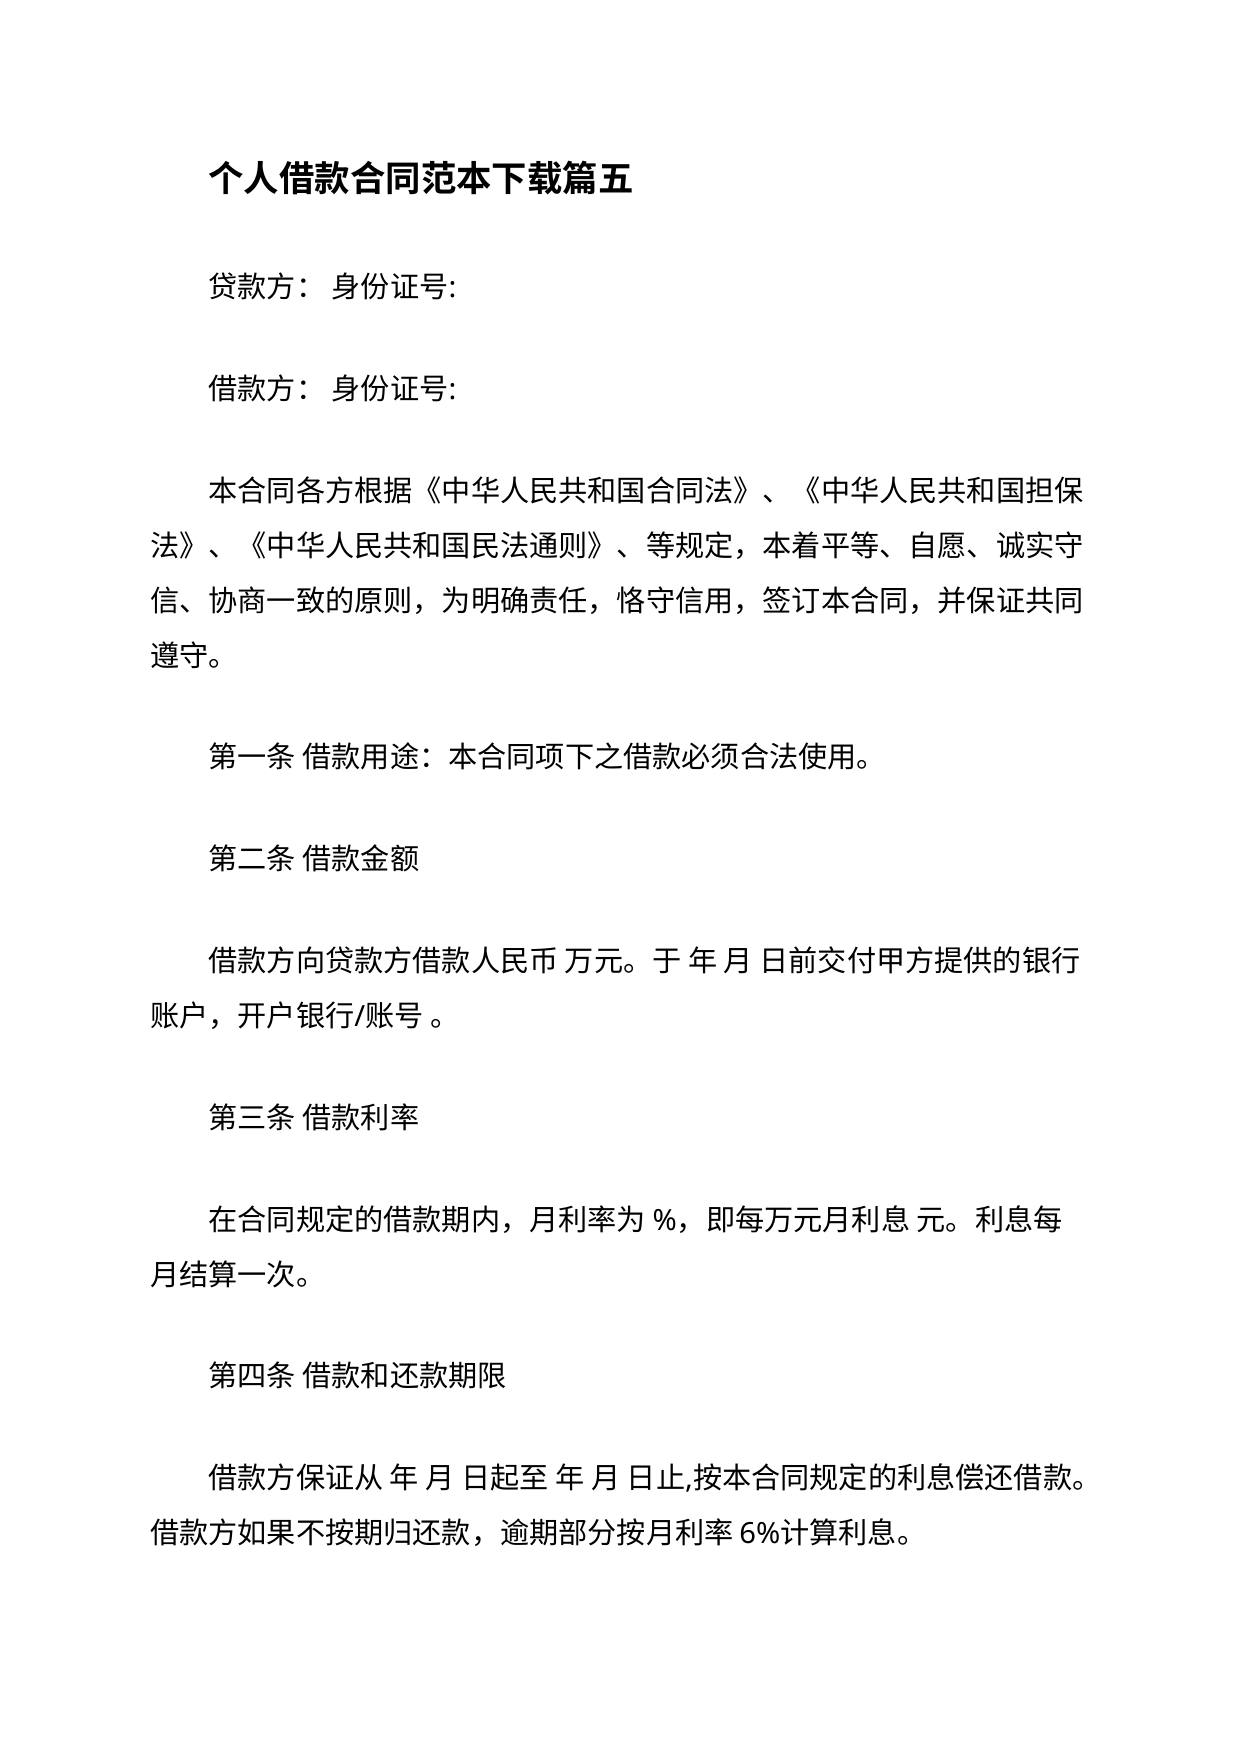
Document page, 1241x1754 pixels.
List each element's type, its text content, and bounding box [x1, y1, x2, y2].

text 个人借款合同范本下载篇五 [150, 150, 1090, 201]
text 第三条 借款利率 [150, 1094, 1090, 1137]
text 借款方向贷款方借款人民币 万元。于 年 月 日前交付甲方提供的银行账户，开户银行/账号 。 [150, 937, 1090, 1035]
text 本合同各方根据《中华人民共和国合同法》、《中华人民共和国担保法》、《中华人民共和国民法通则》、等规定，本着平等、自愿、诚实守信、协商一致的原则，为明确责任，恪守信用，签订本合同，并保证共同遵守。 [150, 467, 1090, 674]
text 借款方： 身份证号: [150, 365, 1090, 408]
text 第二条 借款金额 [150, 836, 1090, 878]
text 借款方保证从 年 月 日起至 年 月 日止,按本合同规定的利息偿还借款。借款方如果不按期归还款，逾期部分按月利率6%计算利息。 [150, 1454, 1090, 1552]
text 第四条 借款和还款期限 [150, 1353, 1090, 1395]
text 贷款方： 身份证号: [150, 263, 1090, 306]
text 在合同规定的借款期内，月利率为 %，即每万元月利息 元。利息每月结算一次。 [150, 1196, 1090, 1293]
text 第一条 借款用途：本合同项下之借款必须合法使用。 [150, 734, 1090, 776]
